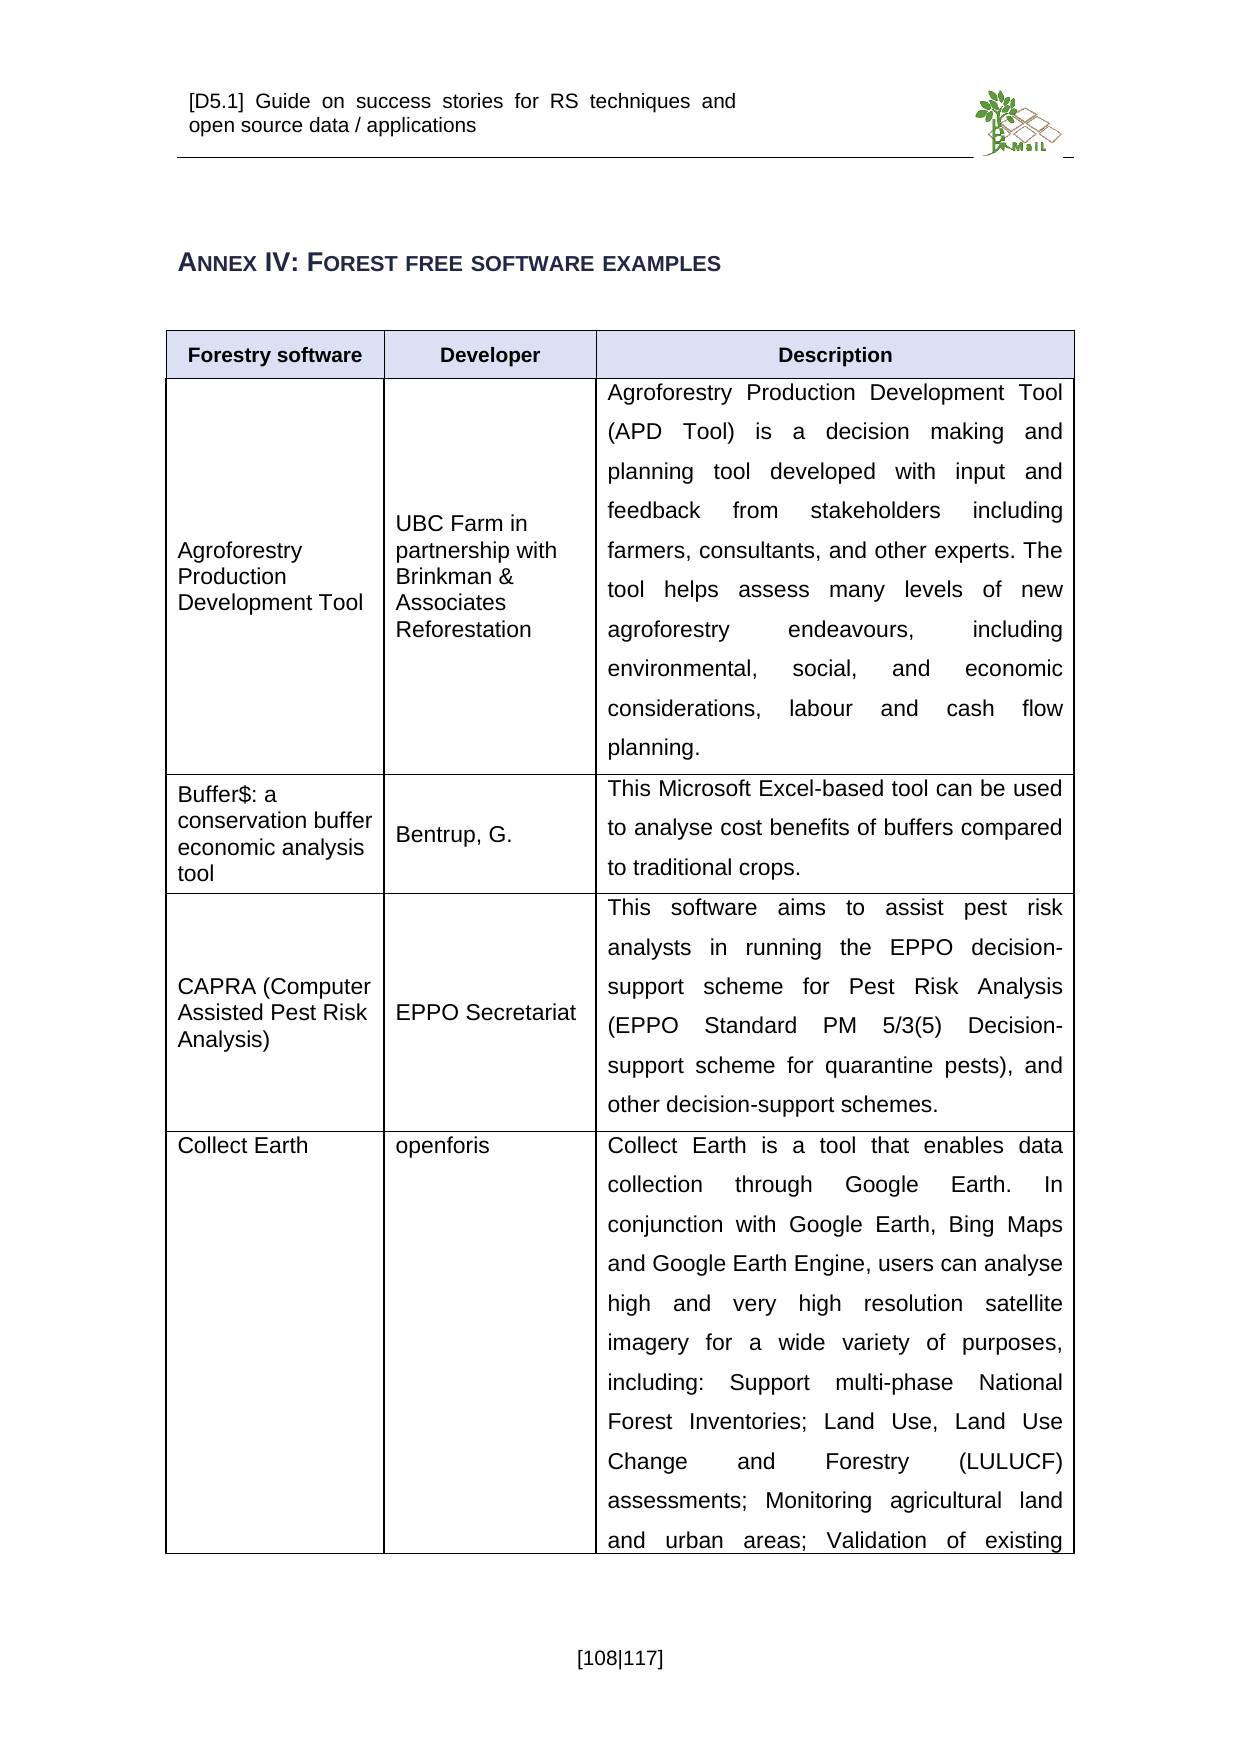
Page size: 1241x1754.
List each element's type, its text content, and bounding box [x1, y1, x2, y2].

table_cell Bentrup, G. [385, 775, 595, 893]
subtitle Annex IV: Forest free software examples [177, 246, 1063, 277]
table_cell Agroforestry Production Development Tool (APD Tool) is a decision making and planning tool developed with input and feedback from stakeholders including farmers, consultants, and other experts. The tool helps assess many levels of new agroforestry endeavours, including environmental, social, and economic considerations, labour and cash flow planning. [597, 379, 1073, 773]
picture [973, 88, 1064, 158]
table_cell UBC Farm in partnership with Brinkman & Associates Reforestation [385, 379, 595, 773]
table_cell Buffer$: a conservation buffer economic analysis tool [167, 775, 383, 893]
table_cell EPPO Secretariat [385, 894, 595, 1131]
table_header Developer [385, 331, 596, 378]
table_cell CAPRA (Computer Assisted Pest Risk Analysis) [167, 894, 383, 1131]
table_header Forestry software [167, 331, 384, 378]
table_cell This software aims to assist pest risk analysts in running the EPPO decision-support scheme for Pest Risk Analysis (EPPO Standard PM 5/3(5) Decision-support scheme for quarantine pests), and other decision-support schemes. [597, 894, 1073, 1131]
table_cell Agroforestry Production Development Tool [167, 379, 383, 773]
table_header Description [597, 331, 1074, 378]
table_cell openforis [385, 1132, 595, 1553]
table_cell This Microsoft Excel-based tool can be used to analyse cost benefits of buffers compared to traditional crops. [597, 775, 1073, 893]
table_cell Collect Earth [167, 1132, 383, 1553]
